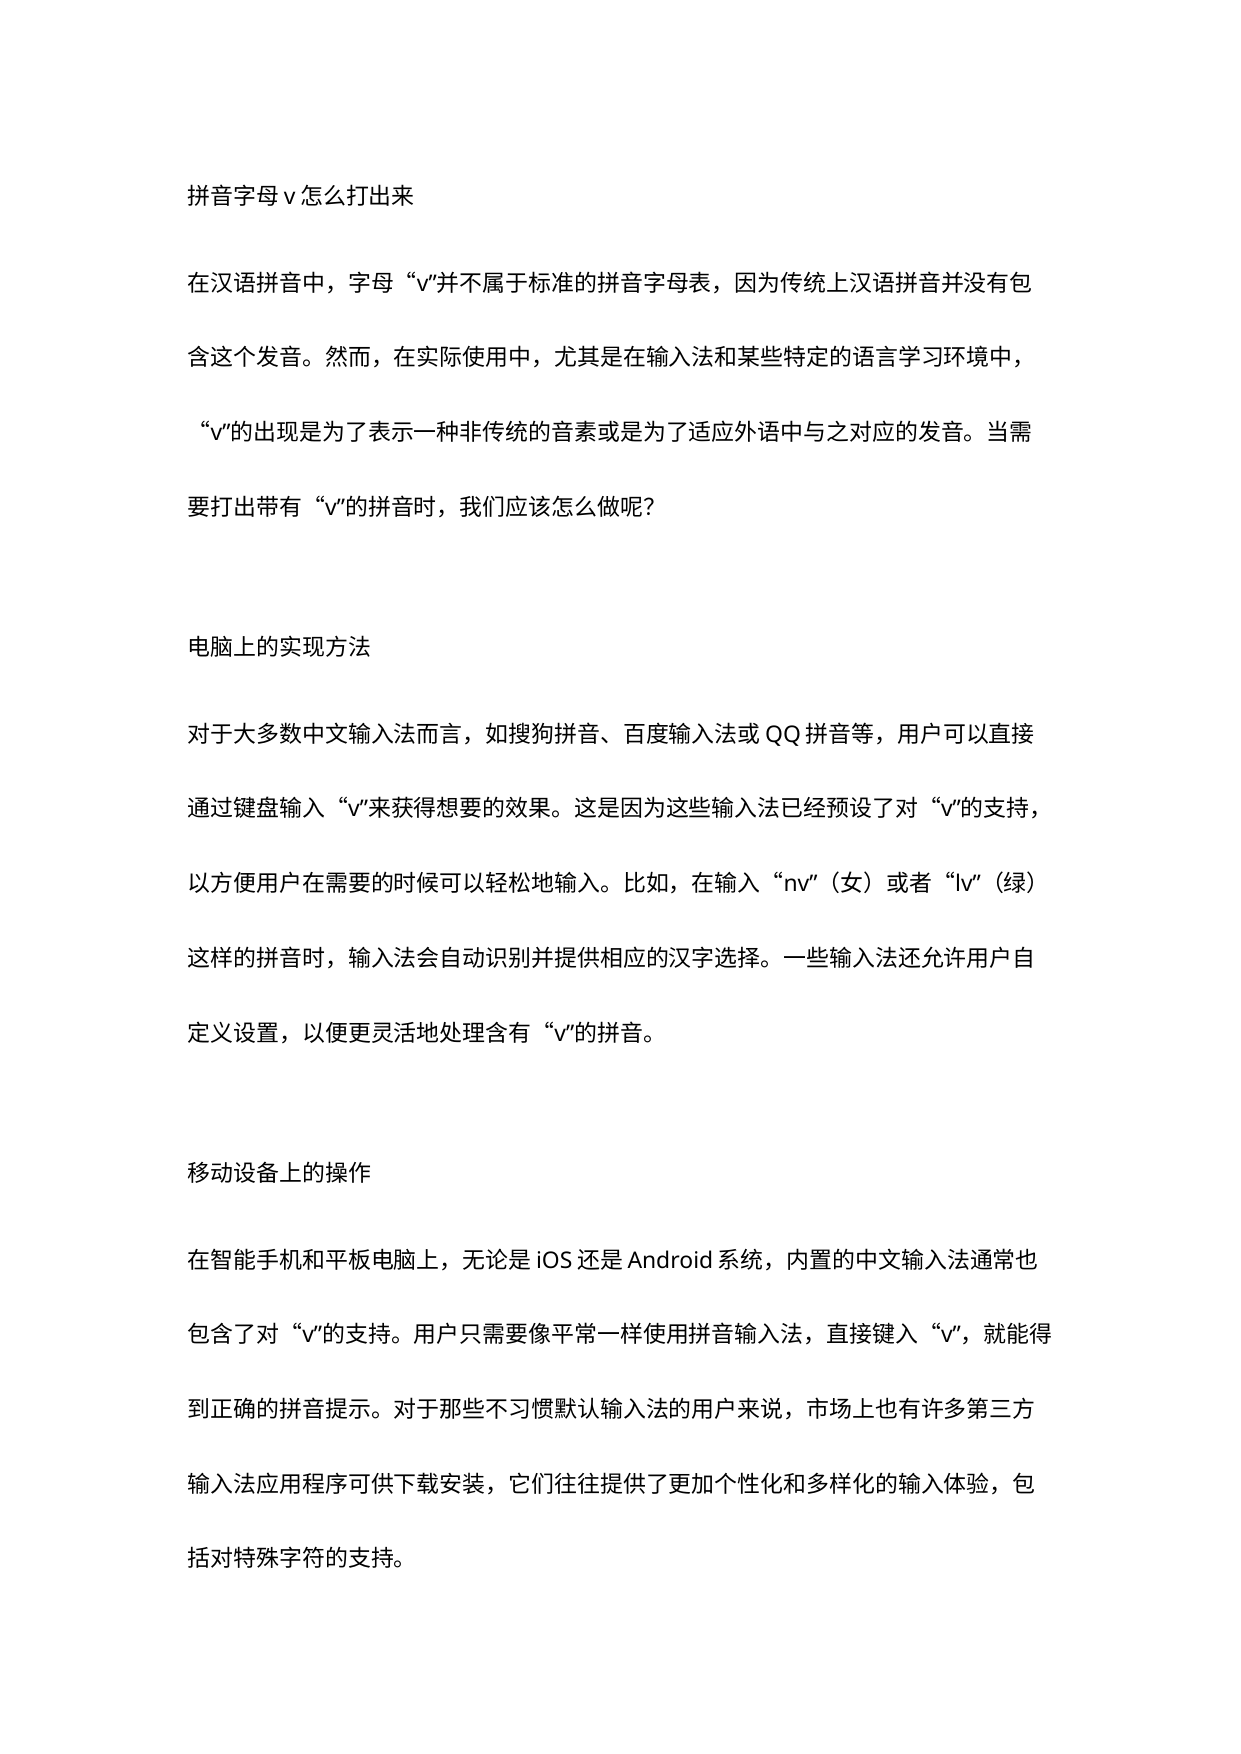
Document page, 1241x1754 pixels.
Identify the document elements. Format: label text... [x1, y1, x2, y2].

text 对于大多数中文输入法而言，如搜狗拼音、百度输入法或QQ拼音等，用户可以直接通过键盘输入“v”来获得想要的效果。这是因为这些输入法已经预设了对“v”的支持，以方便用户在需要的时候可以轻松地输入。比如，在输入“nv”（女）或者“lv”（绿）这样的拼音时，输入法会自动识别并提供相应的汉字选择。一些输入法还允许用户自定义设置，以便更灵活地处理含有“v”的拼音。 [187, 700, 1053, 1063]
text 电脑上的实现方法 [187, 613, 1053, 678]
text 在智能手机和平板电脑上，无论是iOS还是Android系统，内置的中文输入法通常也包含了对“v”的支持。用户只需要像平常一样使用拼音输入法，直接键入“v”，就能得到正确的拼音提示。对于那些不习惯默认输入法的用户来说，市场上也有许多第三方输入法应用程序可供下载安装，它们往往提供了更加个性化和多样化的输入体验，包括对特殊字符的支持。 [187, 1226, 1053, 1589]
text 在汉语拼音中，字母“v”并不属于标准的拼音字母表，因为传统上汉语拼音并没有包含这个发音。然而，在实际使用中，尤其是在输入法和某些特定的语言学习环境中，“v”的出现是为了表示一种非传统的音素或是为了适应外语中与之对应的发音。当需要打出带有“v”的拼音时，我们应该怎么做呢？ [187, 249, 1053, 538]
text 移动设备上的操作 [187, 1139, 1053, 1204]
text 拼音字母v怎么打出来 [187, 162, 1053, 227]
